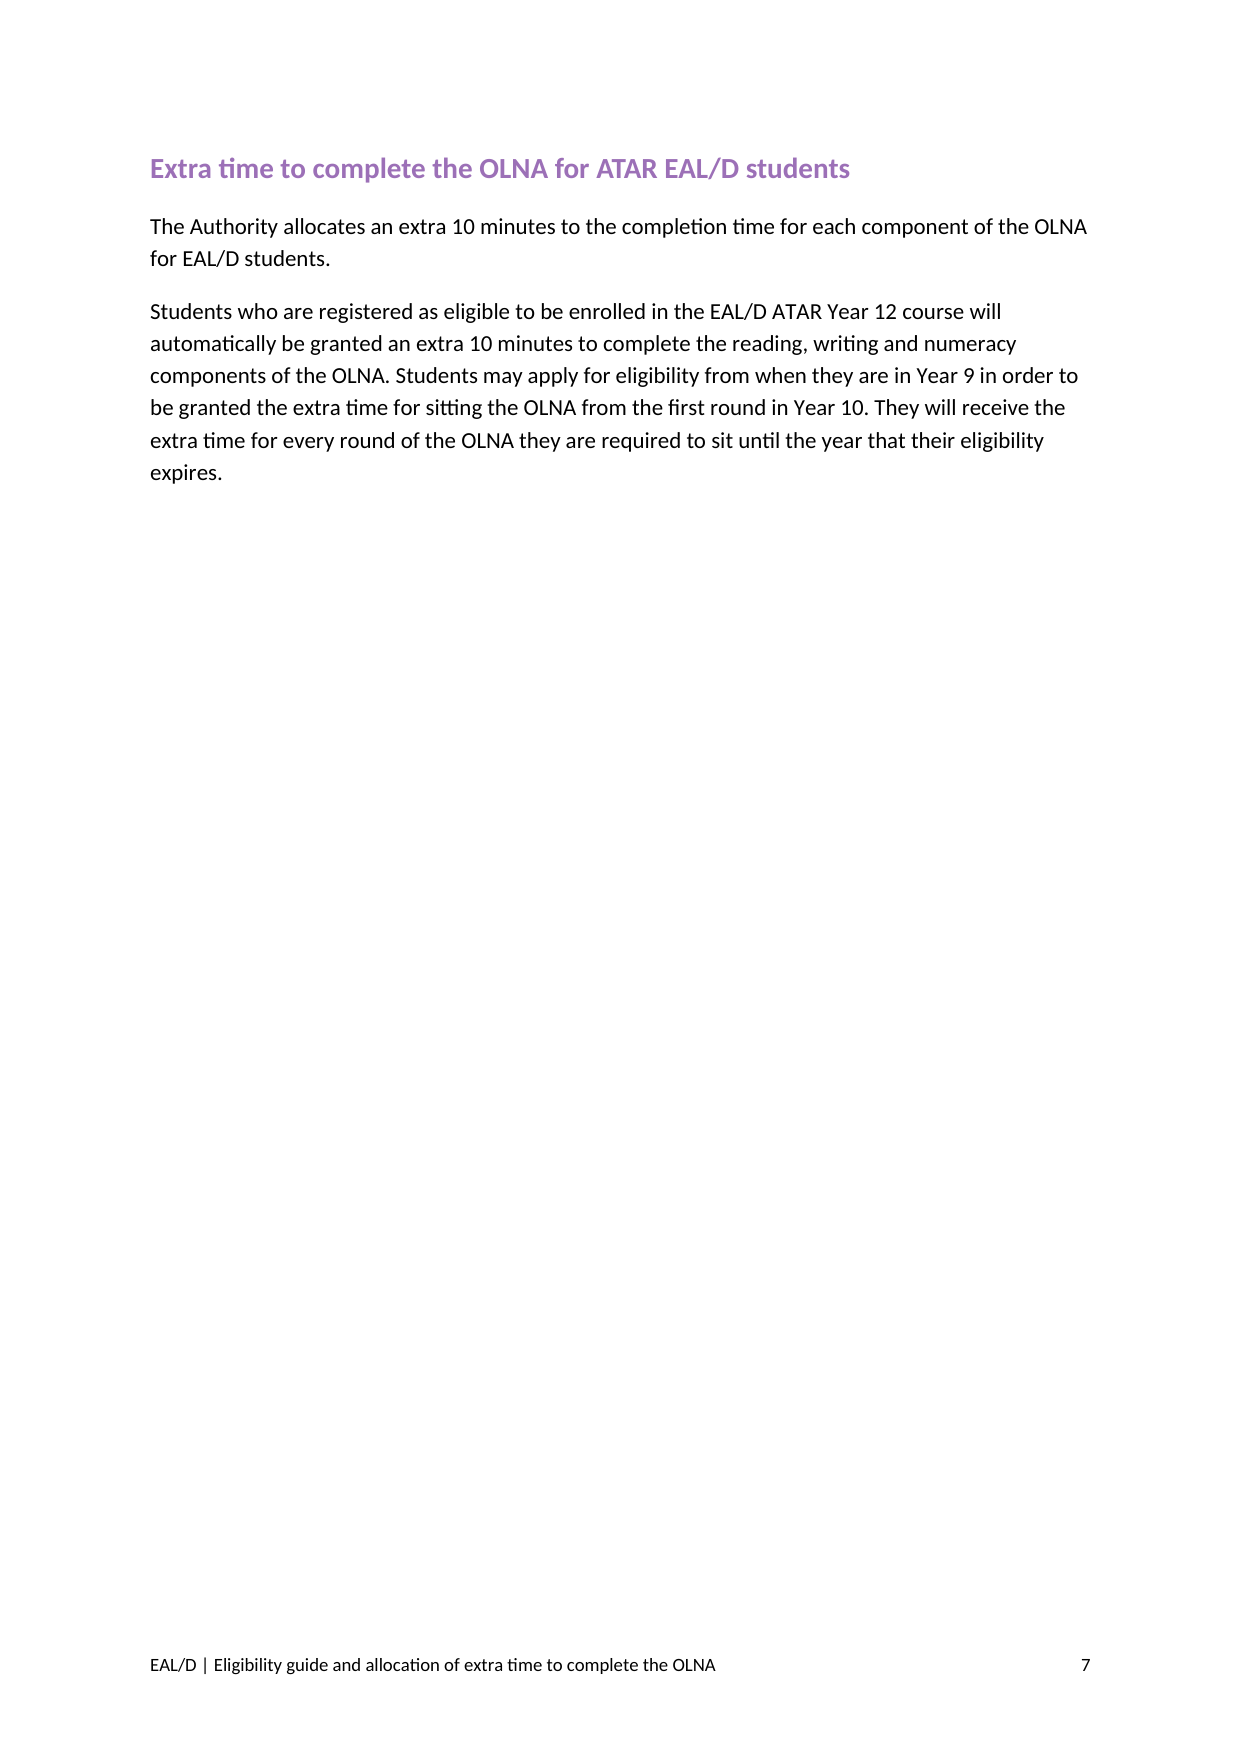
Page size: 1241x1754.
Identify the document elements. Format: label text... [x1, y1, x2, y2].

text Students who are registered as eligible to be enrolled in the EAL/D ATAR Year 12 course will automatically be granted an extra 10 minutes to complete the reading, writing and numeracy components of the OLNA. Students may apply for eligibility from when they are in Year 9 in order to be granted the extra time for sitting the OLNA from the first round in Year 10. They will receive the extra time for every round of the OLNA they are required to sit until the year that their eligibility expires. [150, 297, 1090, 486]
subtitle Extra time to complete the OLNA for ATAR EAL/D students [150, 150, 1090, 186]
text The Authority allocates an extra 10 minutes to the completion time for each component of the OLNA for EAL/D students. [150, 212, 1090, 272]
